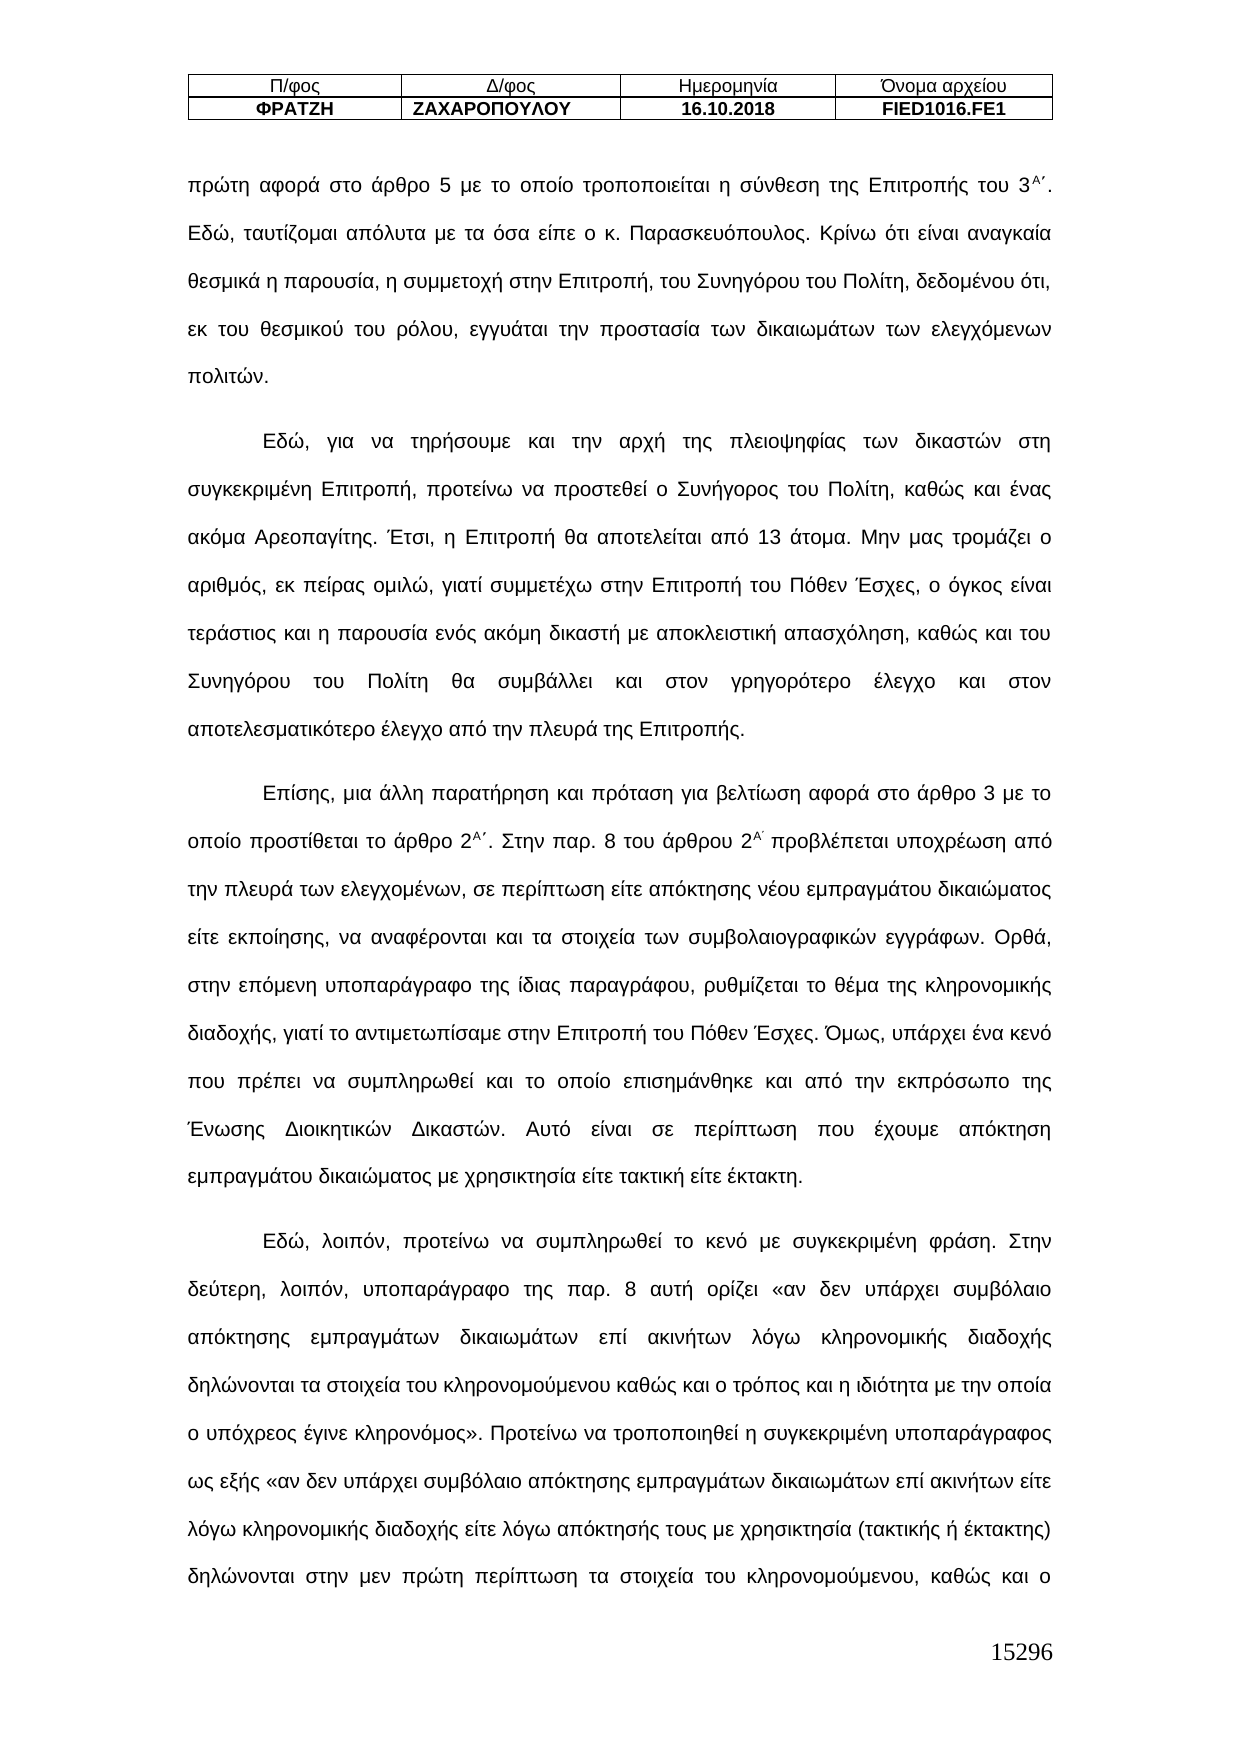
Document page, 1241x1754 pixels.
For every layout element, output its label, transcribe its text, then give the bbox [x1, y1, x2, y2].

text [187, 1229, 1053, 1588]
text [187, 173, 1053, 388]
text Επίσης, μια άλλη παρατήρηση και πρόταση για βελτίωση αφορά στο άρθρο 3 με το οποίο προστίθεται το άρθρο 2Α΄. Στην παρ. 8 του άρθρου 2Α΄ προβλέπεται υποχρέωση από την πλευρά των ελεγχομένων, σε περίπτωση είτε απόκτησης νέου εμπραγμάτου δικαιώματος είτε εκποίησης, να αναφέρονται και τα στοιχεία των συμβολαιογραφικών εγγράφων. Ορθά, στην επόμενη υποπαράγραφο της ίδιας παραγράφου, ρυθμίζεται το θέμα της κληρονομικής διαδοχής, γιατί το αντιμετωπίσαμε στην Επιτροπή του Πόθεν Έσχες. Όμως, υπάρχει ένα κενό που πρέπει να συμπληρωθεί και το οποίο επισημάνθηκε και από την εκπρόσωπο της Ένωσης Διοικητικών Δικαστών. Αυτό είναι σε περίπτωση που έχουμε απόκτηση εμπραγμάτου δικαιώματος με χρησικτησία είτε τακτική είτε έκτακτη. [187, 781, 1053, 1188]
text Εδώ, για να τηρήσουμε και την αρχή της πλειοψηφίας των δικαστών στη συγκεκριμένη Επιτροπή, προτείνω να προστεθεί ο Συνήγορος του Πολίτη, καθώς και ένας ακόμα Αρεοπαγίτης. Έτσι, η Επιτροπή θα αποτελείται από 13 άτομα. Μην μας τρομάζει ο αριθμός, εκ πείρας ομιλώ, γιατί συμμετέχω στην Επιτροπή του Πόθεν Έσχες, ο όγκος είναι τεράστιος και η παρουσία ενός ακόμη δικαστή με αποκλειστική απασχόληση, καθώς και του Συνηγόρου του Πολίτη θα συμβάλλει και στον γρηγορότερο έλεγχο και στον αποτελεσματικότερο έλεγχο από την πλευρά της Επιτροπής. [187, 429, 1053, 740]
